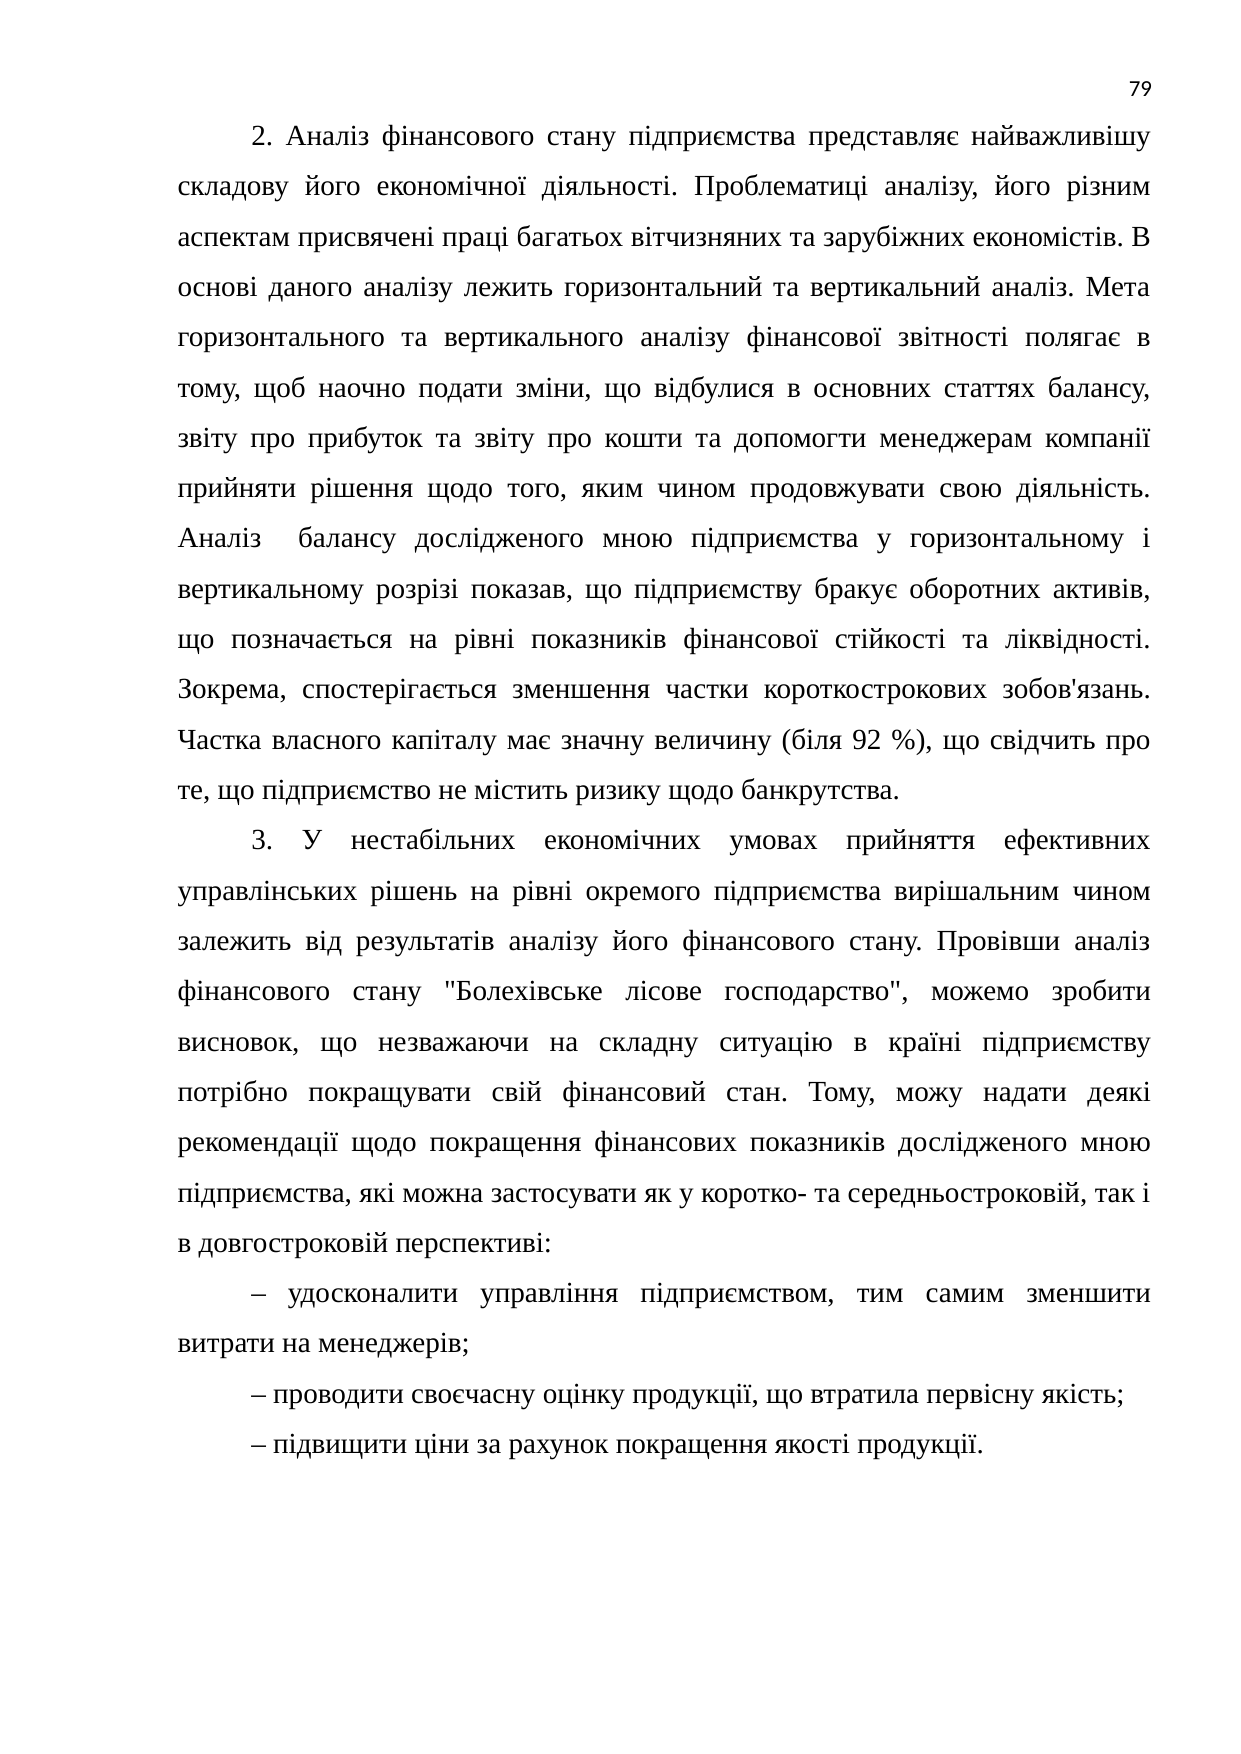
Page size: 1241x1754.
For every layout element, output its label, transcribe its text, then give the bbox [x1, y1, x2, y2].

text 3. У нестабільних економічних умовах прийняття ефективних управлінських рішень на рівні окремого підприємства вирішальним чином залежить від результатів аналізу його фінансового стану. Провівши аналіз фінансового стану "Болехівське лісове господарство", можемо зробити висновок, що незважаючи на складну ситуацію в країні підприємству потрібно покращувати свій фінансовий стан. Тому, можу надати деякі рекомендації щодо покращення фінансових показників дослідженого мною підприємства, які можна застосувати як у коротко- та середньостроковій, так і в довгостроковій перспективі: [177, 822, 1152, 1258]
text 2. Аналіз фінансового стану підприємства представляє найважливішу складову його економічної діяльності. Проблематиці аналізу, його різним аспектам присвячені праці багатьох вітчизняних та зарубіжних економістів. В основі даного аналізу лежить горизонтальний та вертикальний аналіз. Мета горизонтального та вертикального аналізу фінансової звітності полягає в тому, щоб наочно подати зміни, що відбулися в основних статтях балансу, звіту про прибуток та звіту про кошти та допомогти менеджерам компанії прийняти рішення щодо того, яким чином продовжувати свою діяльність. Аналіз балансу дослідженого мною підприємства у горизонтальному і вертикальному розрізі показав, що підприємству бракує оборотних активів, що позначається на рівні показників фінансової стійкості та ліквідності. Зокрема, спостерігається зменшення частки короткострокових зобов'язань. Частка власного капіталу має значну величину (біля 92 %), що свідчить про те, що підприємство не містить ризику щодо банкрутства. [177, 118, 1152, 806]
text – підвищити ціни за рахунок покращення якості продукції. [177, 1426, 1152, 1460]
text – проводити своєчасну оцінку продукції, що втратила первісну якість; [177, 1376, 1152, 1409]
text – удосконалити управління підприємством, тим самим зменшити витрати на менеджерів; [177, 1275, 1152, 1359]
